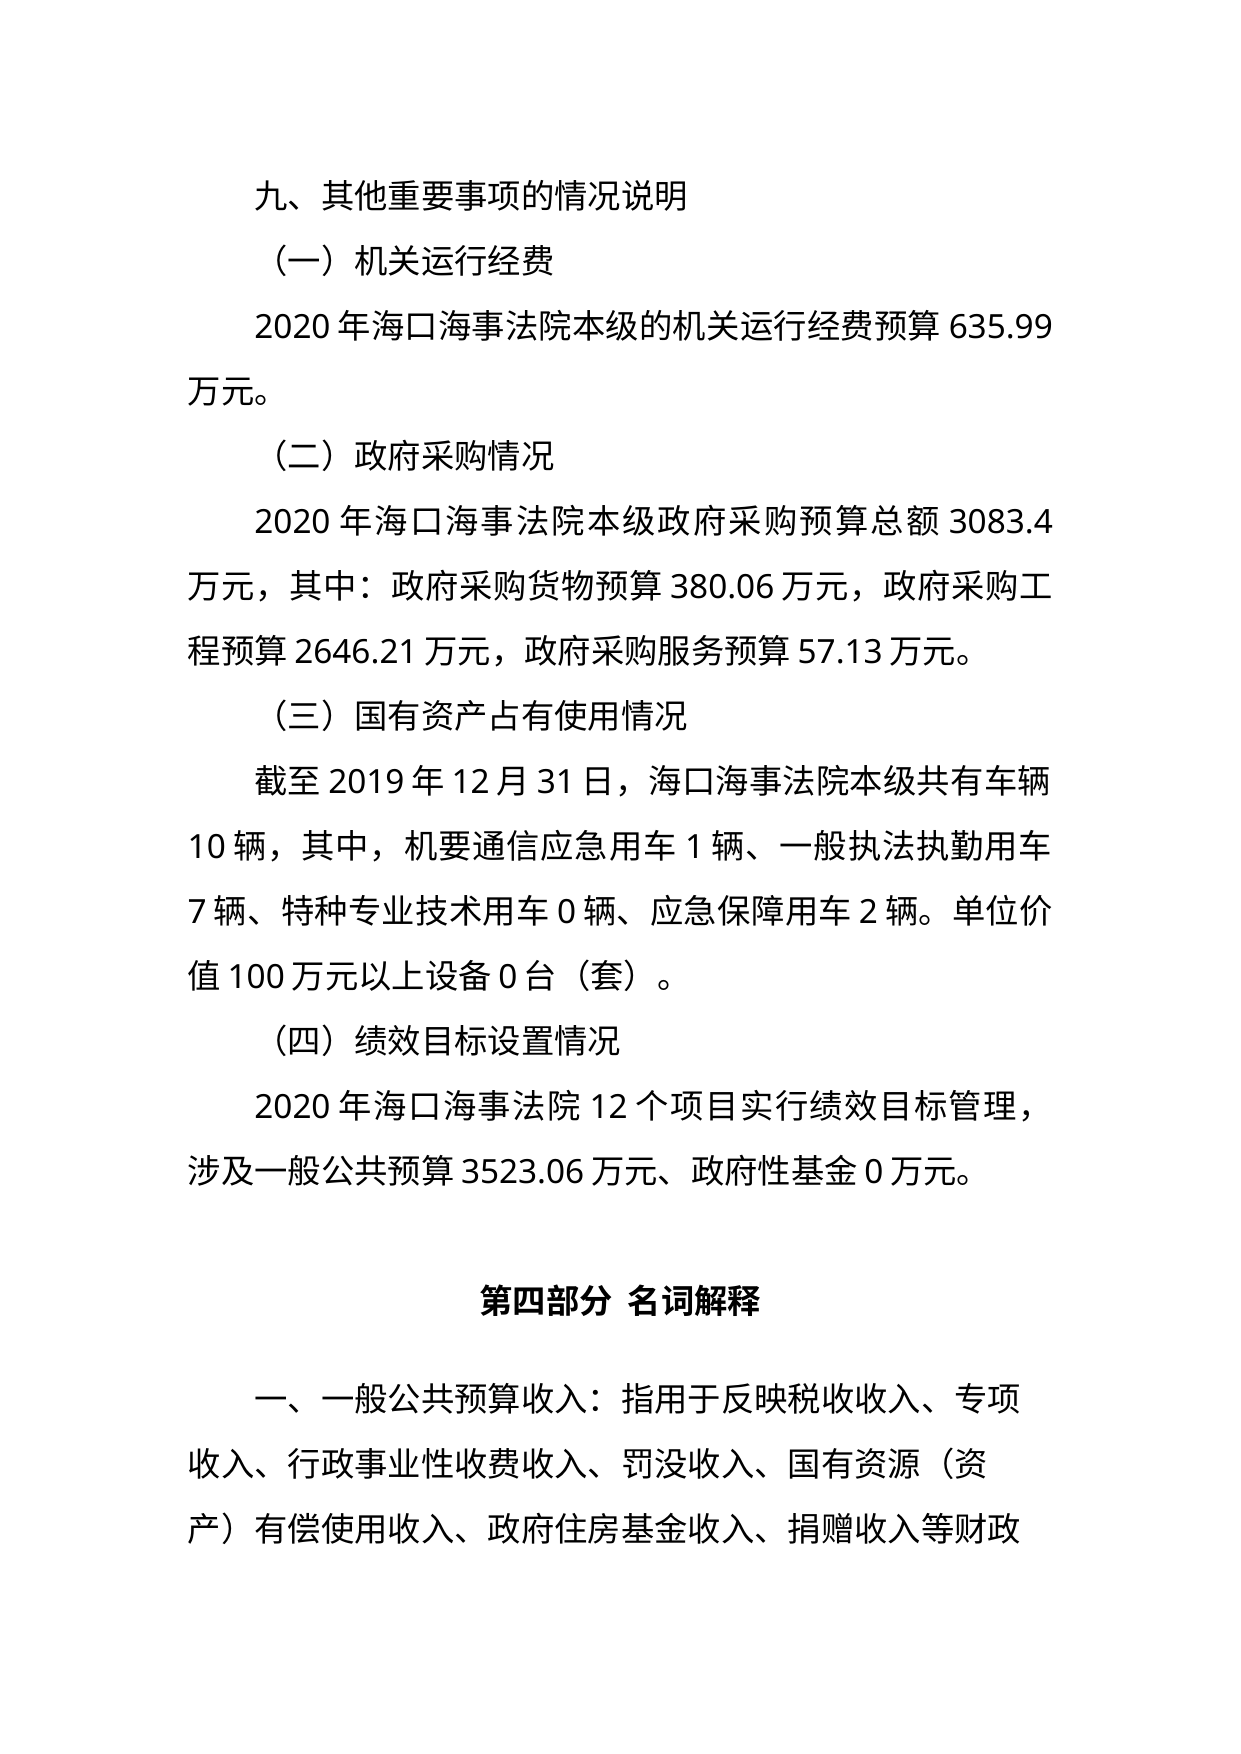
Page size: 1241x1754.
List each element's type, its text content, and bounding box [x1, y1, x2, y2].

text 2020年海口海事法院12个项目实行绩效目标管理，涉及一般公共预算3523.06万元、政府性基金0万元。 [187, 1072, 1053, 1202]
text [187, 1364, 1053, 1559]
text 第四部分 名词解释 [187, 1267, 1053, 1332]
text 九、其他重要事项的情况说明 [187, 162, 1053, 227]
text 2020年海口海事法院本级的机关运行经费预算635.99万元。 [187, 292, 1053, 422]
text （三）国有资产占有使用情况 [187, 682, 1053, 747]
text （四）绩效目标设置情况 [187, 1007, 1053, 1072]
text 2020年海口海事法院本级政府采购预算总额3083.4万元，其中：政府采购货物预算380.06万元，政府采购工程预算2646.21万元，政府采购服务预算57.13万元。 [187, 487, 1053, 682]
text （一）机关运行经费 [187, 227, 1053, 292]
text 截至2019年12月31日，海口海事法院本级共有车辆10辆，其中，机要通信应急用车1辆、一般执法执勤用车7辆、特种专业技术用车0辆、应急保障用车2辆。单位价值100万元以上设备0台（套）。 [187, 747, 1053, 1007]
text （二）政府采购情况 [187, 422, 1053, 487]
